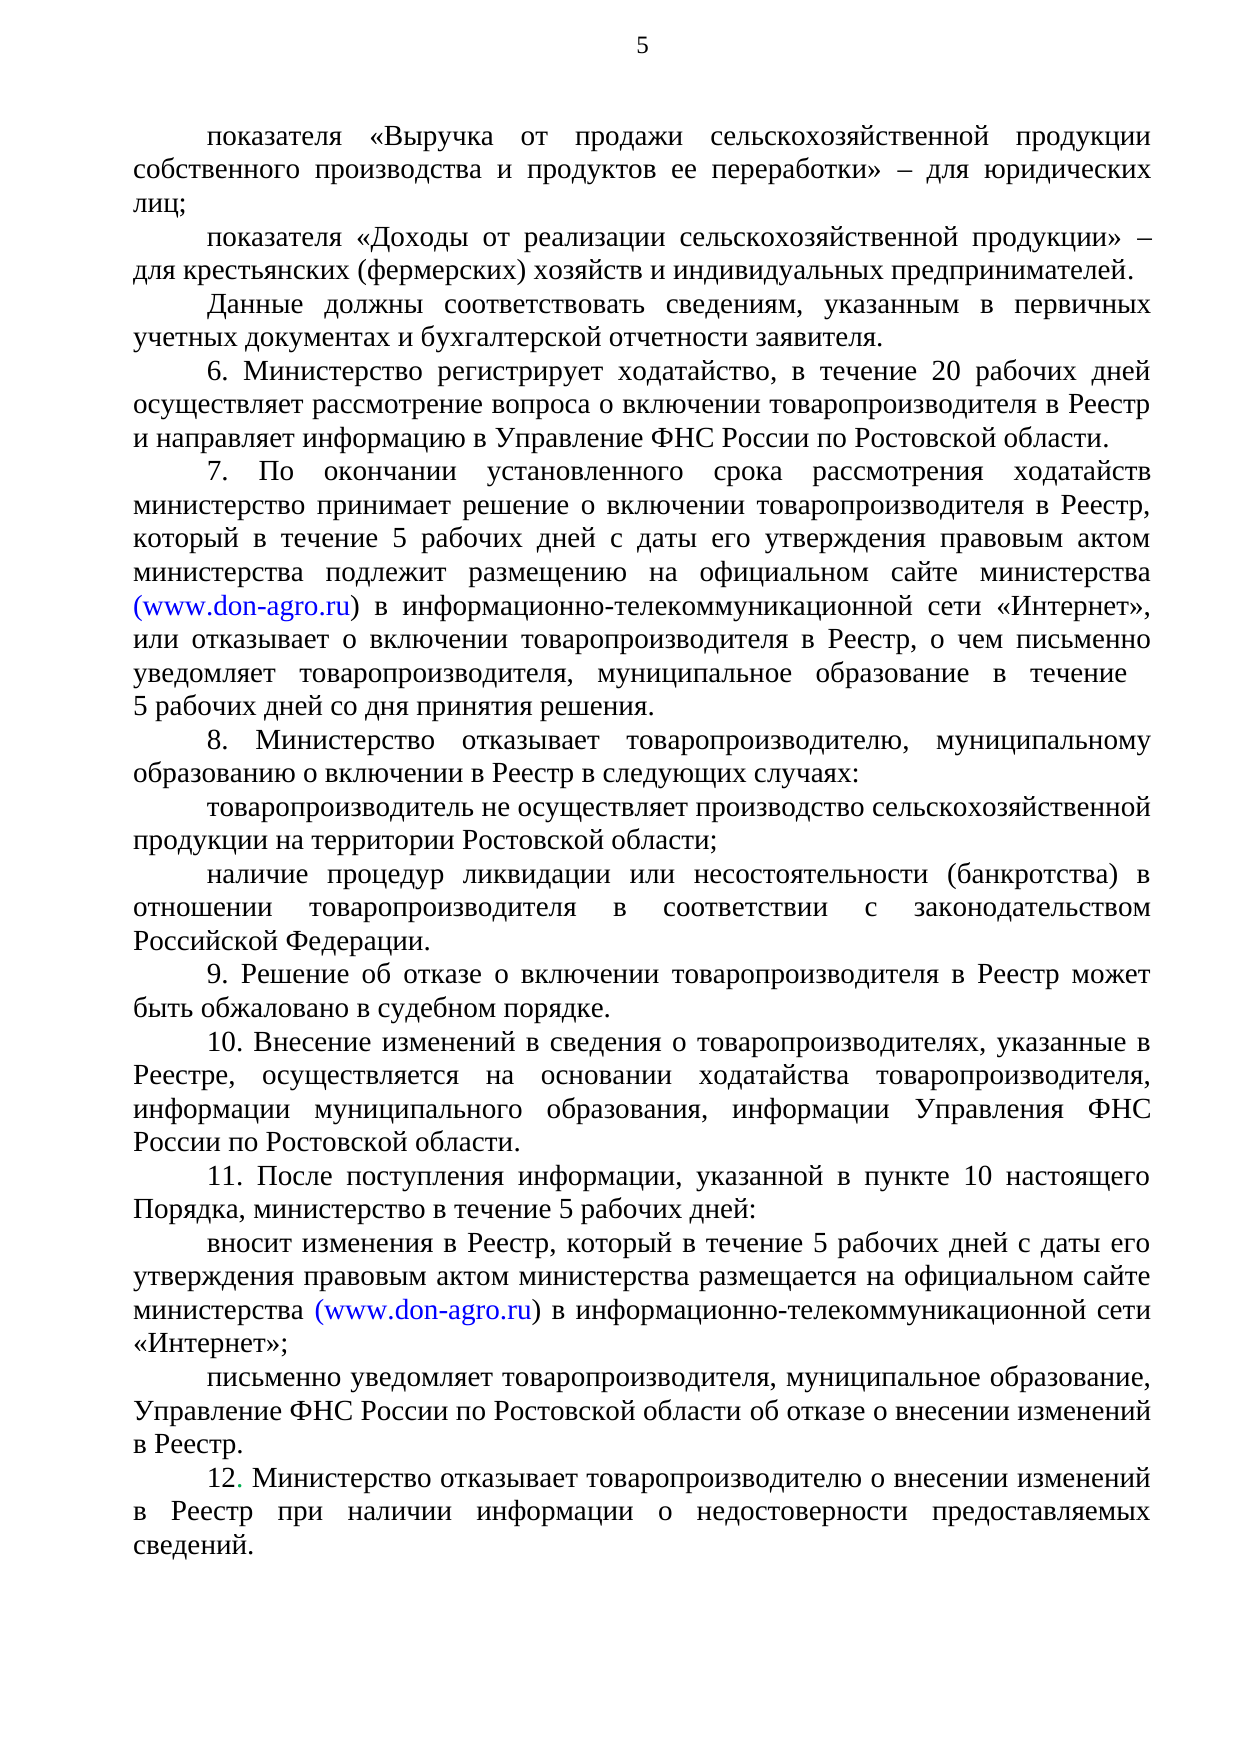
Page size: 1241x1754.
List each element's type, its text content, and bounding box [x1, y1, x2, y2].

text 10. Внесение изменений в сведения о товаропроизводителях, указанные в Реестре, осуществляется на основании ходатайства товаропроизводителя, информации муниципального образования, информации Управления ФНС России по Ростовской области. [133, 1024, 1152, 1158]
text наличие процедур ликвидации или несостоятельности (банкротства) в отношении товаропроизводителя в соответствии с законодательством Российской Федерации. [133, 856, 1152, 957]
text вносит изменения в Реестр, который в течение 5 рабочих дней с даты его утверждения правовым актом министерства размещается на официальном сайте министерства (www.don-agro.ru) в информационно-телекоммуникационной сети «Интернет»; [133, 1225, 1152, 1359]
text 6. Министерство регистрирует ходатайство, в течение 20 рабочих дней осуществляет рассмотрение вопроса о включении товаропроизводителя в Реестр и направляет информацию в Управление ФНС России по Ростовской области. [133, 353, 1152, 453]
text показателя «Выручка от продажи сельскохозяйственной продукции собственного производства и продуктов ее переработки» – для юридических лиц; [133, 118, 1152, 219]
text 7. По окончании установленного срока рассмотрения ходатайств министерство принимает решение о включении товаропроизводителя в Реестр, который в течение 5 рабочих дней с даты его утверждения правовым актом министерства подлежит размещению на официальном сайте министерства (www.don-agro.ru) в информационно-телекоммуникационной сети «Интернет», или отказывает о включении товаропроизводителя в Реестр, о чем письменно уведомляет товаропроизводителя, муниципальное образование в течение 5 рабочих дней со дня принятия решения. [133, 453, 1152, 722]
text 12. Министерство отказывает товаропроизводителю о внесении изменений в Реестр при наличии информации о недостоверности предоставляемых сведений. [133, 1460, 1152, 1560]
text Данные должны соответствовать сведениям, указанным в первичных учетных документах и бухгалтерской отчетности заявителя. [133, 286, 1152, 353]
text 8. Министерство отказывает товаропроизводителю, муниципальному образованию о включении в Реестр в следующих случаях: [133, 722, 1152, 789]
text письменно уведомляет товаропроизводителя, муниципальное образование, Управление ФНС России по Ростовской области об отказе о внесении изменений в Реестр. [133, 1359, 1152, 1460]
text 11. После поступления информации, указанной в пункте 10 настоящего Порядка, министерство в течение 5 рабочих дней: [133, 1158, 1152, 1225]
text товаропроизводитель не осуществляет производство сельскохозяйственной продукции на территории Ростовской области; [133, 789, 1152, 856]
text 9. Решение об отказе о включении товаропроизводителя в Реестр может быть обжаловано в судебном порядке. [133, 957, 1152, 1024]
text показателя «Доходы от реализации сельскохозяйственной продукции» – для крестьянских (фермерских) хозяйств и индивидуальных предпринимателей. [133, 219, 1152, 286]
